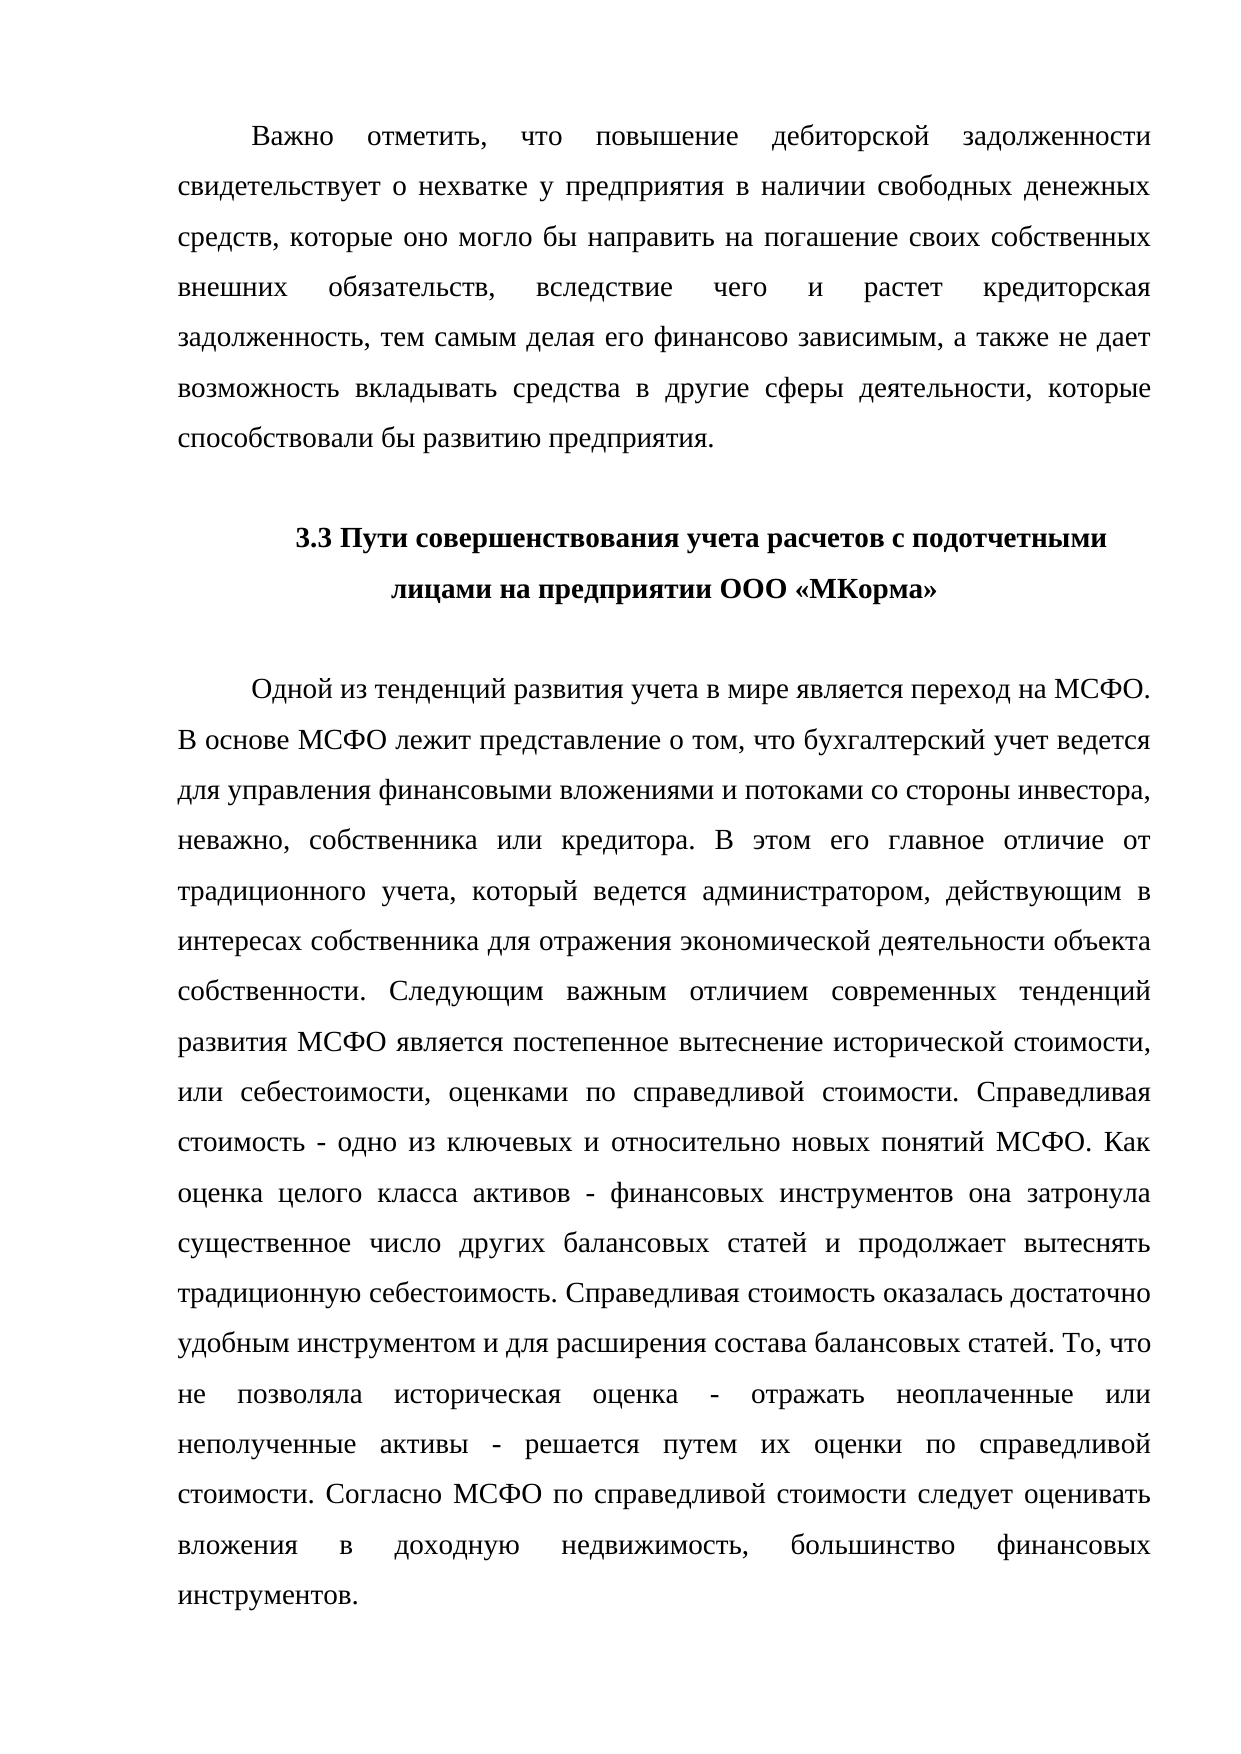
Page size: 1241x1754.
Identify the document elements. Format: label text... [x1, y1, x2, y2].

list Пути совершенствования учета расчетов с подотчетными лицами на предприятии ООО «МКорма» [177, 521, 1152, 604]
text Важно отметить, что повышение дебиторской задолженности свидетельствует о нехватке у предприятия в наличии свободных денежных средств, которые оно могло бы направить на погашение своих собственных внешних обязательств, вследствие чего и растет кредиторская задолженность, тем самым делая его финансово зависимым, а также не дает возможность вкладывать средства в другие сферы деятельности, которые способствовали бы развитию предприятия. [177, 118, 1152, 453]
text Одной из тенденций развития учета в мире является переход на МСФО. В основе МСФО лежит представление о том, что бухгалтерский учет ведется для управления финансовыми вложениями и потоками со стороны инвестора, неважно, собственника или кредитора. В этом его главное отличие от традиционного учета, который ведется администратором, действующим в интересах собственника для отражения экономической деятельности объекта собственности. Следующим важным отличием современных тенденций развития МСФО является постепенное вытеснение исторической стоимости, или себестоимости, оценками по справедливой стоимости. Справедливая стоимость - одно из ключевых и относительно новых понятий МСФО. Как оценка целого класса активов - финансовых инструментов она затронула существенное число других балансовых статей и продолжает вытеснять традиционную себестоимость. Справедливая стоимость оказалась достаточно удобным инструментом и для расширения состава балансовых статей. То, что не позволяла историческая оценка - отражать неоплаченные или неполученные активы - решается путем их оценки по справедливой стоимости. Согласно МСФО по справедливой стоимости следует оценивать вложения в доходную недвижимость, большинство финансовых инструментов. [177, 672, 1152, 1611]
